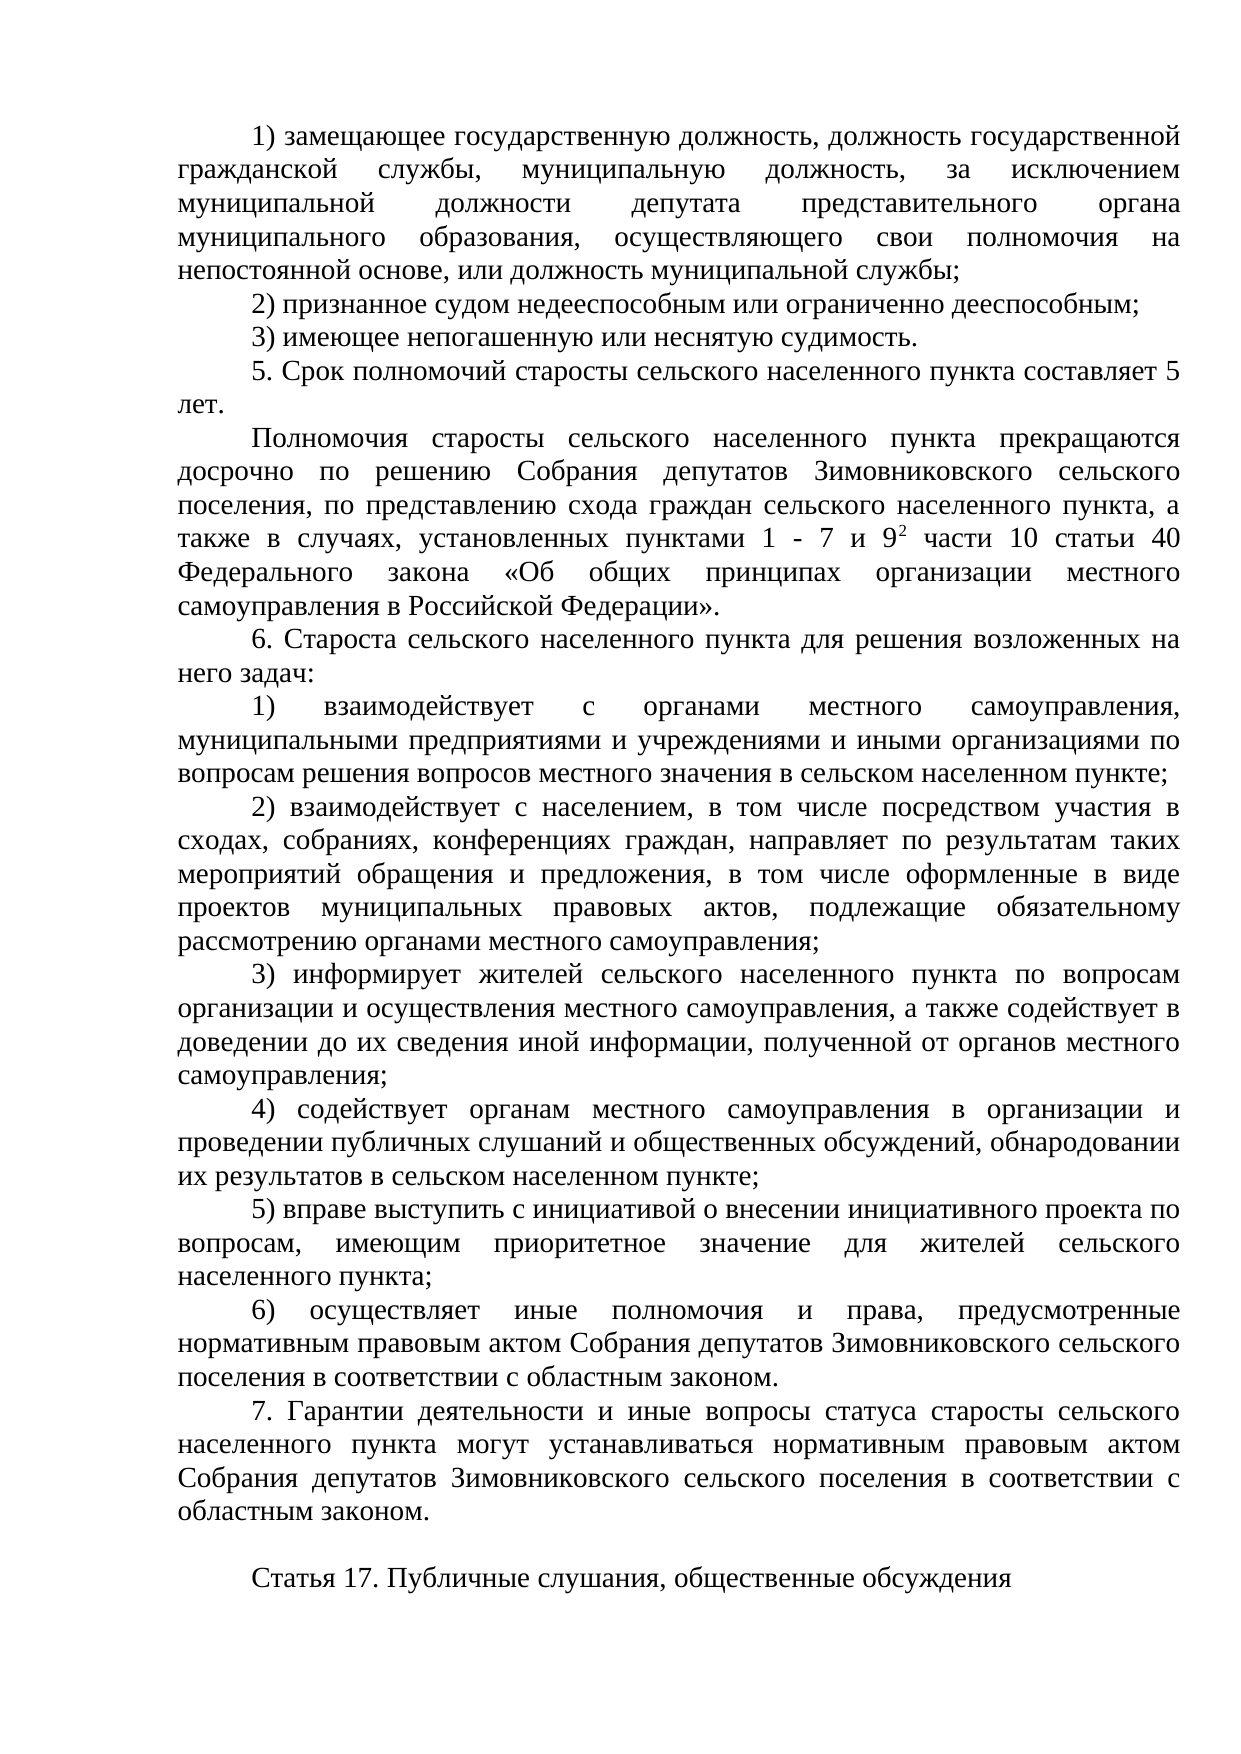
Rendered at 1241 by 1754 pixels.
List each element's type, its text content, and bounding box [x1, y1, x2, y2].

text 1) взаимодействует с органами местного самоуправления, муниципальными предприятиями и учреждениями и иными организациями по вопросам решения вопросов местного значения в сельском населенном пункте; [177, 688, 1181, 789]
text 4) содействует органам местного самоуправления в организации и проведении публичных слушаний и общественных обсуждений, обнародовании их результатов в сельском населенном пункте; [177, 1091, 1181, 1191]
text 6. Староста сельского населенного пункта для решения возложенных на него задач: [177, 621, 1181, 688]
text 5. Срок полномочий старосты сельского населенного пункта составляет 5 лет. [177, 353, 1181, 420]
text 7. Гарантии деятельности и иные вопросы статуса старосты сельского населенного пункта могут устанавливаться нормативным правовым актом Собрания депутатов Зимовниковского сельского поселения в соответствии с областным законом. [177, 1393, 1181, 1527]
text 3) имеющее непогашенную или неснятую судимость. [177, 319, 1181, 353]
text Полномочия старосты сельского населенного пункта прекращаются досрочно по решению Собрания депутатов Зимовниковского сельского поселения, по представлению схода граждан сельского населенного пункта, а также в случаях, установленных пунктами 1 - 7 и 92 части 10 статьи 40 Федерального закона «Об общих принципах организации местного самоуправления в Российской Федерации». [177, 420, 1181, 621]
text 5) вправе выступить с инициативой о внесении инициативного проекта по вопросам, имеющим приоритетное значение для жителей сельского населенного пункта; [177, 1191, 1181, 1292]
text 1) замещающее государственную должность, должность государственной гражданской службы, муниципальную должность, за исключением муниципальной должности депутата представительного органа муниципального образования, осуществляющего свои полномочия на непостоянной основе, или должность муниципальной службы; [177, 118, 1181, 286]
text 2) взаимодействует с населением, в том числе посредством участия в сходах, собраниях, конференциях граждан, направляет по результатам таких мероприятий обращения и предложения, в том числе оформленные в виде проектов муниципальных правовых актов, подлежащие обязательному рассмотрению органами местного самоуправления; [177, 789, 1181, 957]
text 3) информирует жителей сельского населенного пункта по вопросам организации и осуществления местного самоуправления, а также содействует в доведении до их сведения иной информации, полученной от органов местного самоуправления; [177, 957, 1181, 1091]
text 2) признанное судом недееспособным или ограниченно дееспособным; [177, 286, 1181, 319]
text 6) осуществляет иные полномочия и права, предусмотренные нормативным правовым актом Собрания депутатов Зимовниковского сельского поселения в соответствии с областным законом. [177, 1292, 1181, 1393]
text Статья 17. Публичные слушания, общественные обсуждения [177, 1560, 1181, 1594]
